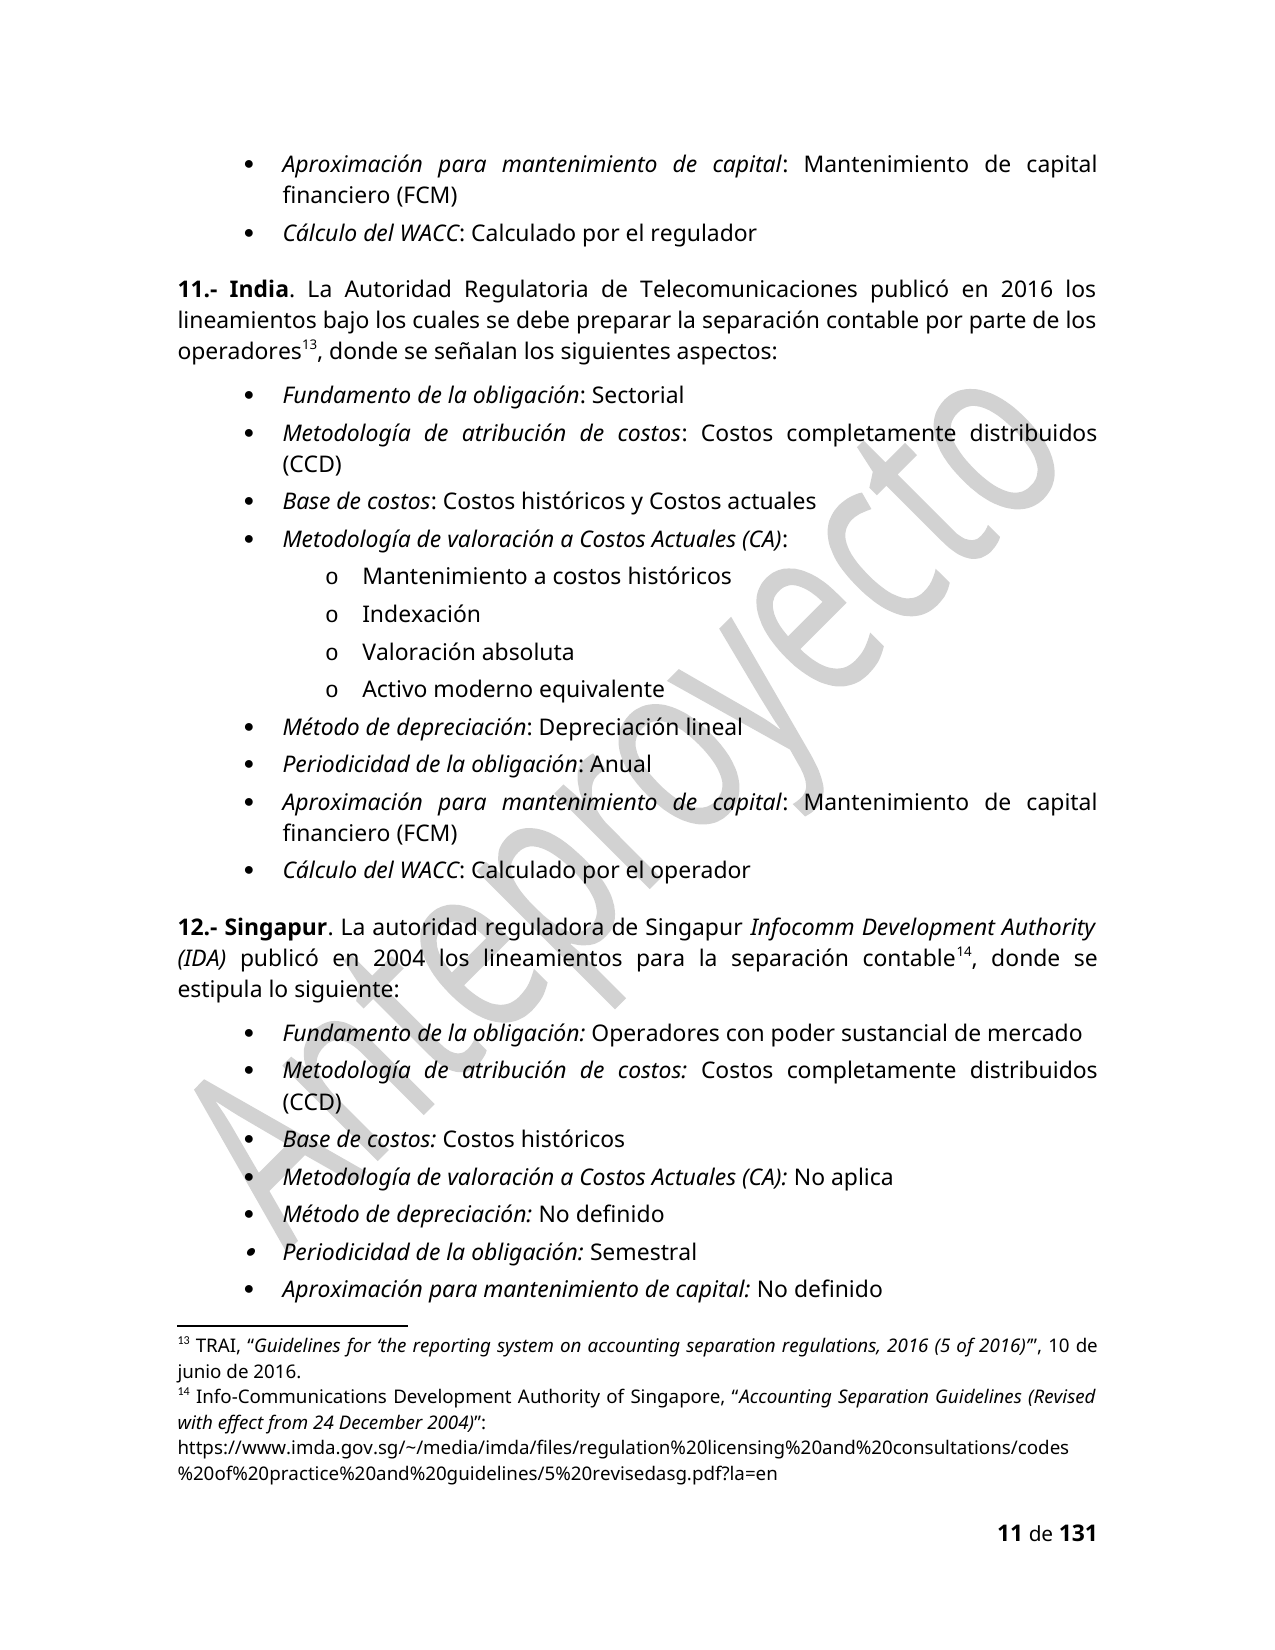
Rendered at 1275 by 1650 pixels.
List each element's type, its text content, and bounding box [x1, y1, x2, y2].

text Activo moderno equivalente [325, 673, 1098, 704]
text Fundamento de la obligación: Sectorial [245, 379, 1098, 410]
text Aproximación para mantenimiento de capital: Mantenimiento de capital financiero (FCM) [245, 786, 1098, 848]
text Método de depreciación: No definido [245, 1198, 1098, 1229]
text Metodología de atribución de costos: Costos completamente distribuidos (CCD) [245, 1054, 1098, 1117]
text Método de depreciación: Depreciación lineal [245, 711, 1098, 742]
text Metodología de atribución de costos: Costos completamente distribuidos (CCD) [245, 416, 1098, 479]
text Metodología de valoración a Costos Actuales (CA): [245, 523, 1098, 554]
text Valoración absoluta [325, 635, 1098, 667]
text Mantenimiento a costos históricos [325, 560, 1098, 592]
text 11.- India. La Autoridad Regulatoria de Telecomunicaciones publicó en 2016 los lineamientos bajo los cuales se debe preparar la separación contable por parte de los operadores, donde se señalan los siguientes aspectos: [177, 273, 1098, 366]
text Aproximación para mantenimiento de capital: Mantenimiento de capital financiero (FCM) [245, 148, 1098, 210]
text Base de costos: Costos históricos y Costos actuales [245, 485, 1098, 516]
text Cálculo del WACC: Calculado por el operador [245, 854, 1098, 886]
text Fundamento de la obligación: Operadores con poder sustancial de mercado [245, 1017, 1098, 1048]
text Indexación [325, 598, 1098, 629]
text 12.- Singapur. La autoridad reguladora de Singapur Infocomm Development Authority (IDA) publicó en 2004 los lineamientos para la separación contable, donde se estipula lo siguiente: [177, 911, 1098, 1004]
text Cálculo del WACC: Calculado por el regulador [245, 216, 1098, 248]
text Periodicidad de la obligación: Anual [245, 748, 1098, 779]
text Aproximación para mantenimiento de capital: No definido [245, 1273, 1098, 1304]
text Metodología de valoración a Costos Actuales (CA): No aplica [245, 1161, 1098, 1192]
text Base de costos: Costos históricos [245, 1123, 1098, 1154]
text Periodicidad de la obligación: Semestral [245, 1236, 1098, 1267]
